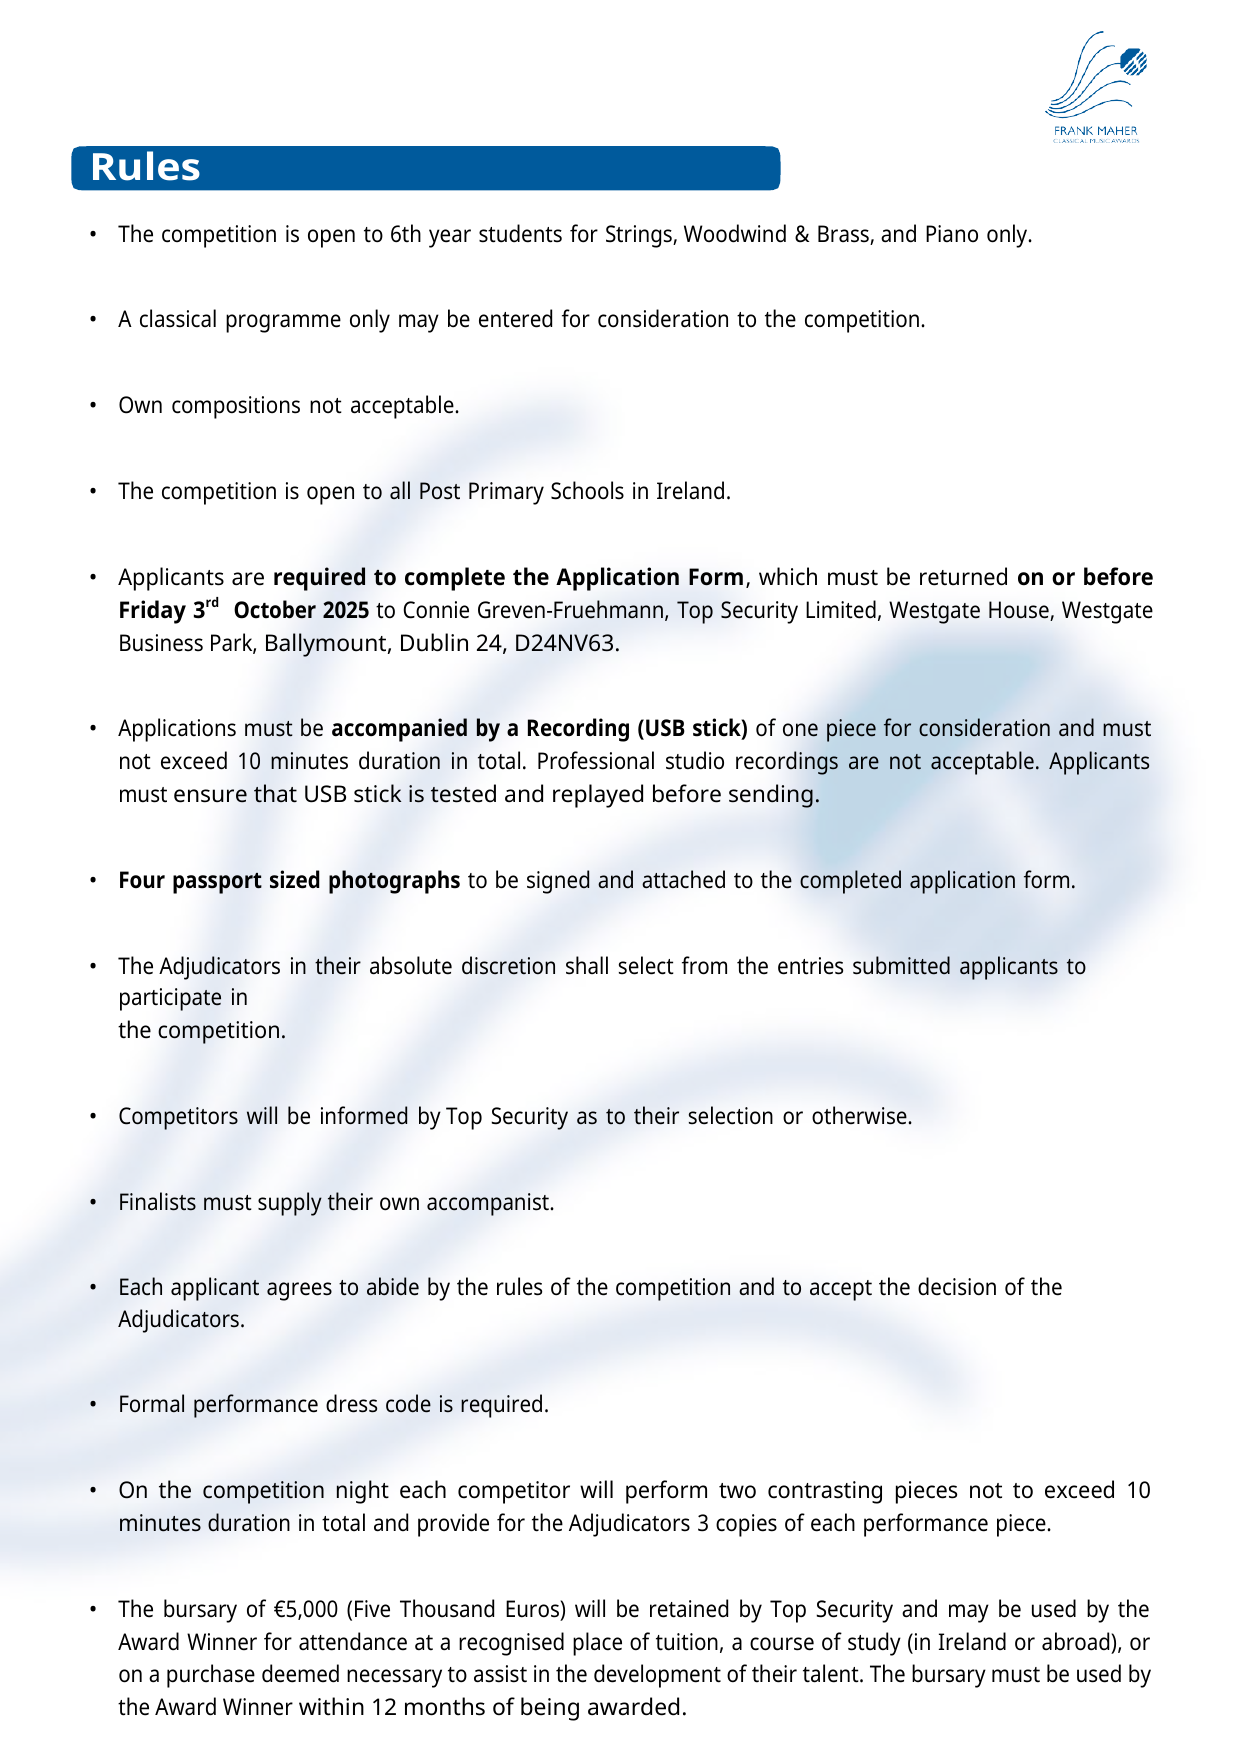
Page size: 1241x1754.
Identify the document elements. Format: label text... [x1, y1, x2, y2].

list Formal performance dress code is required. [88, 1388, 1182, 1419]
list Finalists must supply their own accompanist. [88, 1185, 1182, 1217]
list The Adjudicators in their absolute discretion shall select from the entries submitted applicants to participate in [88, 950, 1182, 1012]
list Applications must be accompanied by a Recording (USB stick) of one piece for consideration and must not exceed 10 minutes duration in total. Professional studio recordings are not acceptable. Applicants must ensure that USB stick is tested and replayed before sending. [88, 712, 1152, 809]
list Own compositions not acceptable. [88, 389, 1182, 421]
list A classical programme only may be entered for consideration to the competition. [88, 303, 1182, 335]
list Competitors will be informed by Top Security as to their selection or otherwise. [88, 1099, 1182, 1131]
list The bursary of €5,000 (Five Thousand Euros) will be retained by Top Security and may be used by the Award Winner for attendance at a recognised place of tuition, a course of study (in Ireland or abroad), or on a purchase deemed necessary to assist in the development of their talent. The bursary must be used by the Award Winner within 12 months of being awarded. [88, 1593, 1152, 1722]
picture [0, 31, 1241, 1754]
text the competition. [118, 1014, 1182, 1045]
list The competition is open to 6th year students for Strings, Woodwind & Brass, and Piano only. [88, 218, 1182, 249]
list Applicants are required to complete the Application Form, which must be returned on or before Friday 3rd October 2025 to Connie Greven-Fruehmann, Top Security Limited, Westgate House, Westgate Business Park, Ballymount, Dublin 24, D24NV63. [88, 561, 1154, 658]
list The competition is open to all Post Primary Schools in Ireland. [88, 475, 1182, 506]
list Four passport sized photographs to be signed and attached to the completed application form. [88, 864, 1182, 895]
list On the competition night each competitor will perform two contrasting pieces not to exceed 10 minutes duration in total and provide for the Adjudicators 3 copies of each performance piece. [88, 1474, 1152, 1538]
list Each applicant agrees to abide by the rules of the competition and to accept the decision of the Adjudicators. [88, 1271, 1182, 1334]
